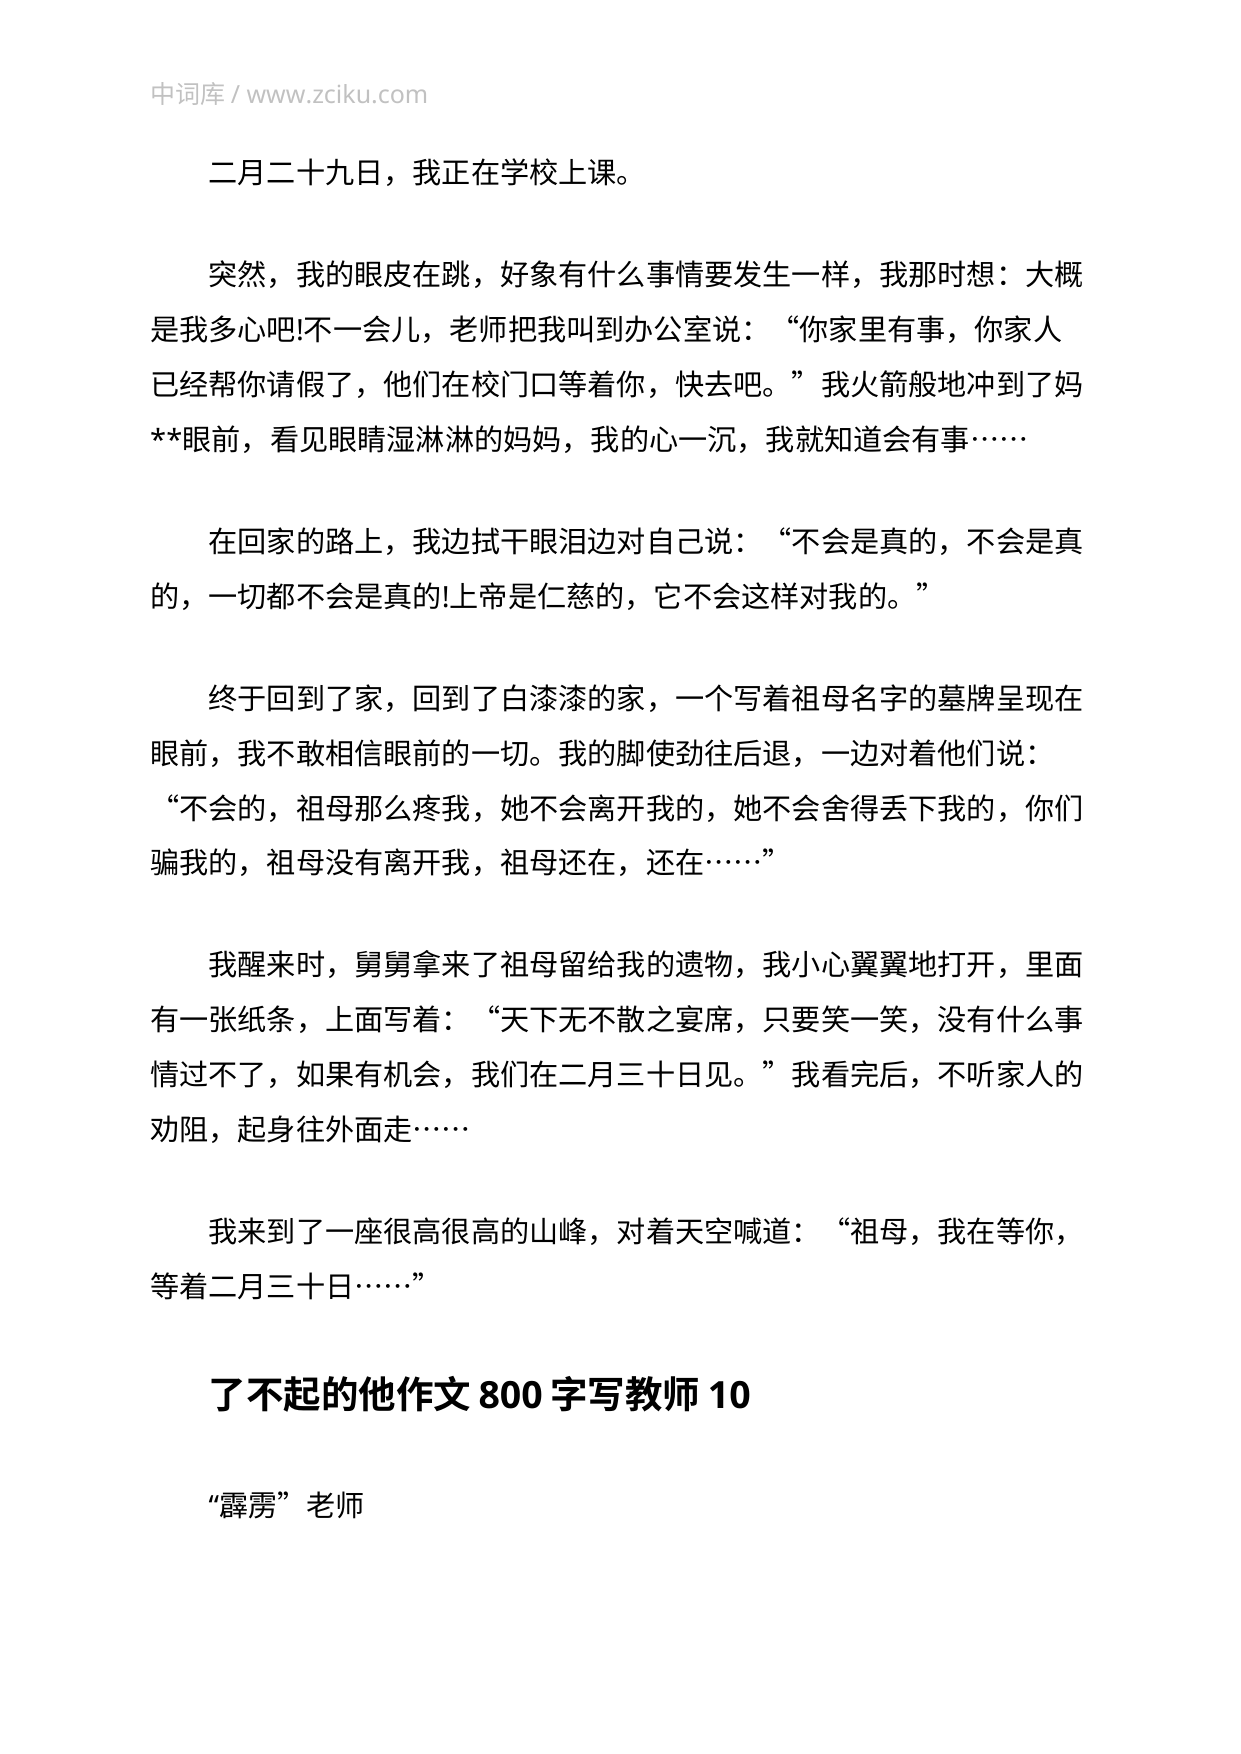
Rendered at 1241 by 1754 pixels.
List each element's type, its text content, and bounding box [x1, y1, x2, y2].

text 二月二十九日，我正在学校上课。 [150, 150, 1090, 192]
text 我醒来时，舅舅拿来了祖母留给我的遗物，我小心翼翼地打开，里面有一张纸条，上面写着：“天下无不散之宴席，只要笑一笑，没有什么事情过不了，如果有机会，我们在二月三十日见。”我看完后，不听家人的劝阻，起身往外面走…… [150, 942, 1090, 1149]
text 突然，我的眼皮在跳，好象有什么事情要发生一样，我那时想：大概是我多心吧!不一会儿，老师把我叫到办公室说：“你家里有事，你家人已经帮你请假了，他们在校门口等着你，快去吧。”我火箭般地冲到了妈**眼前，看见眼睛湿淋淋的妈妈，我的心一沉，我就知道会有事…… [150, 252, 1090, 459]
text 在回家的路上，我边拭干眼泪边对自己说：“不会是真的，不会是真的，一切都不会是真的!上帝是仁慈的，它不会这样对我的。” [150, 518, 1090, 616]
text 我来到了一座很高很高的山峰，对着天空喊道：“祖母，我在等你，等着二月三十日……” [150, 1208, 1090, 1306]
text “霹雳”老师 [150, 1483, 1090, 1525]
text 了不起的他作文800字写教师10 [150, 1365, 1090, 1419]
text 终于回到了家，回到了白漆漆的家，一个写着祖母名字的墓牌呈现在眼前，我不敢相信眼前的一切。我的脚使劲往后退，一边对着他们说：“不会的，祖母那么疼我，她不会离开我的，她不会舍得丢下我的，你们骗我的，祖母没有离开我，祖母还在，还在……” [150, 675, 1090, 882]
